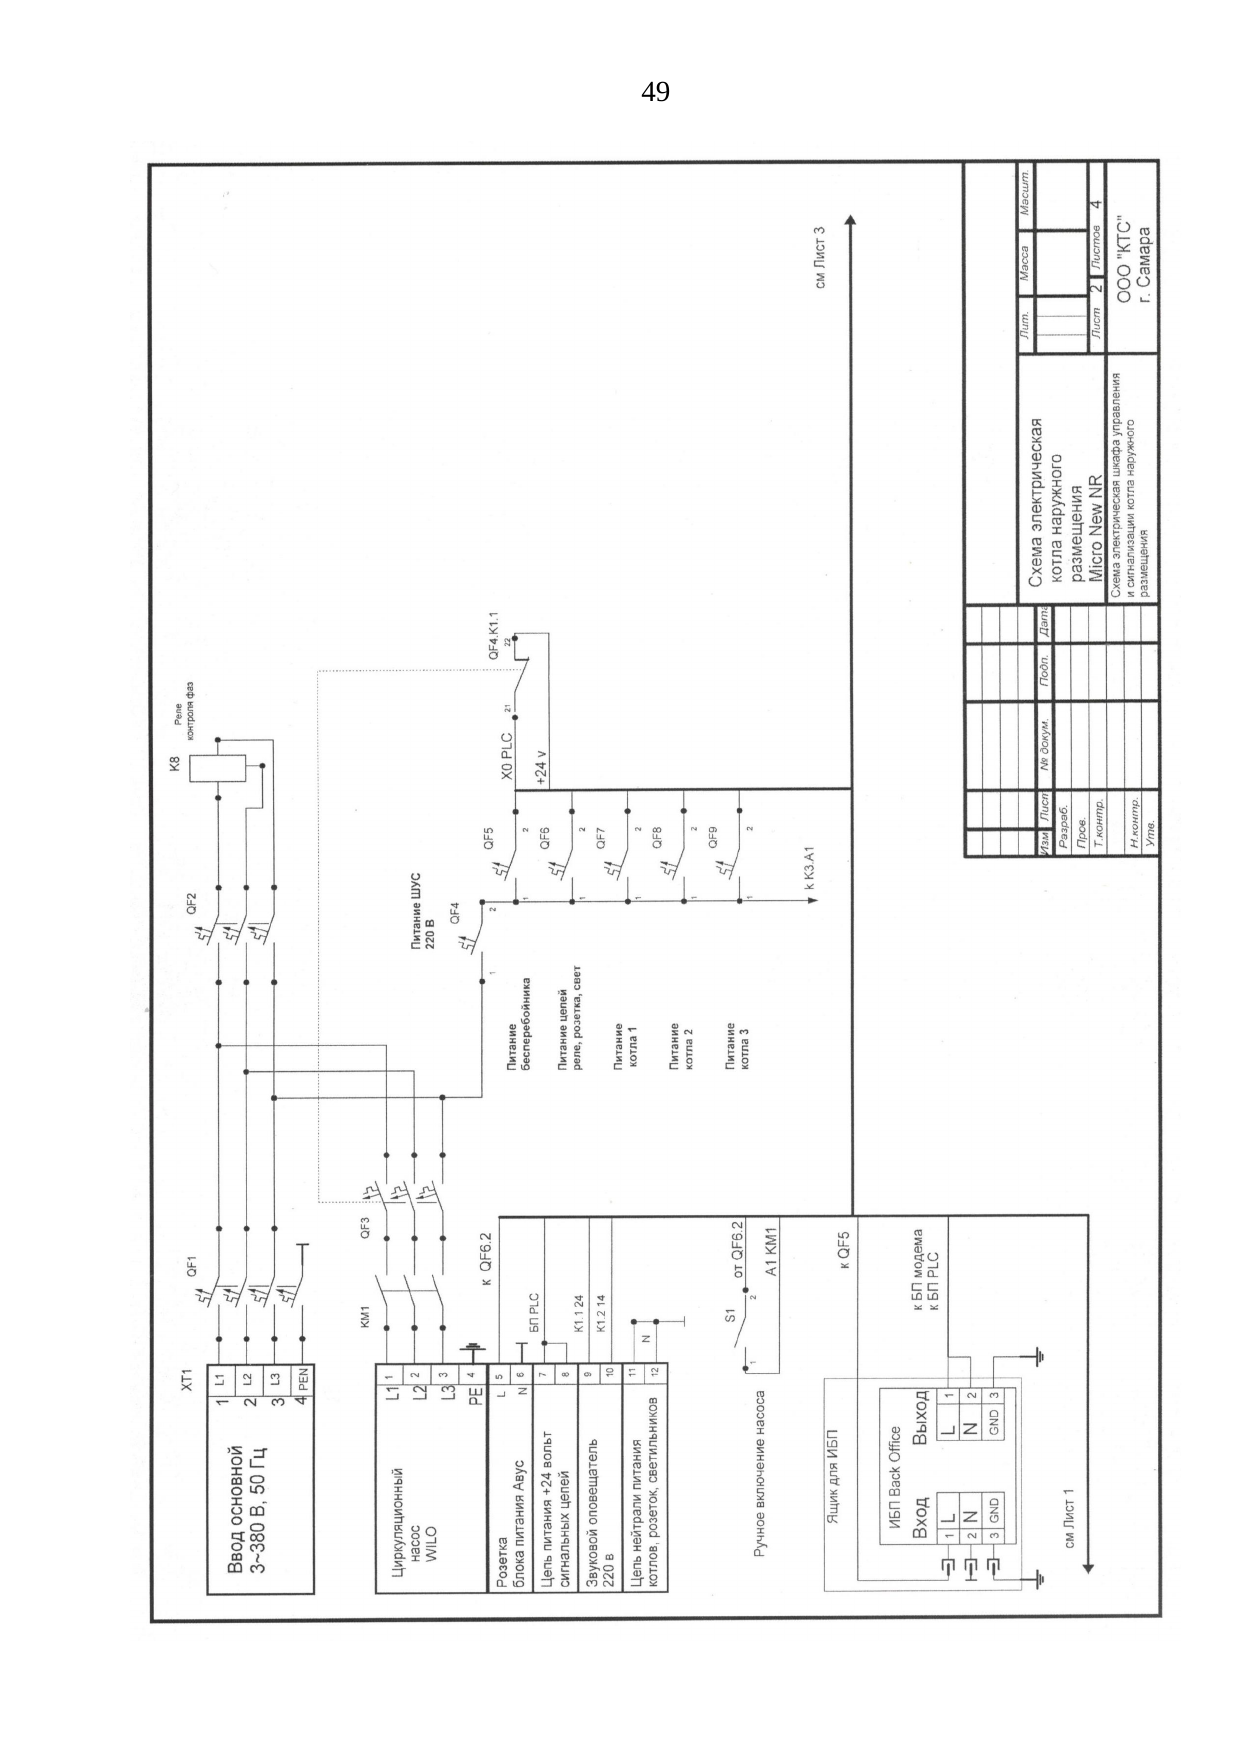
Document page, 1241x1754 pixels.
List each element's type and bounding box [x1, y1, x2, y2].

picture [130, 141, 1182, 1641]
